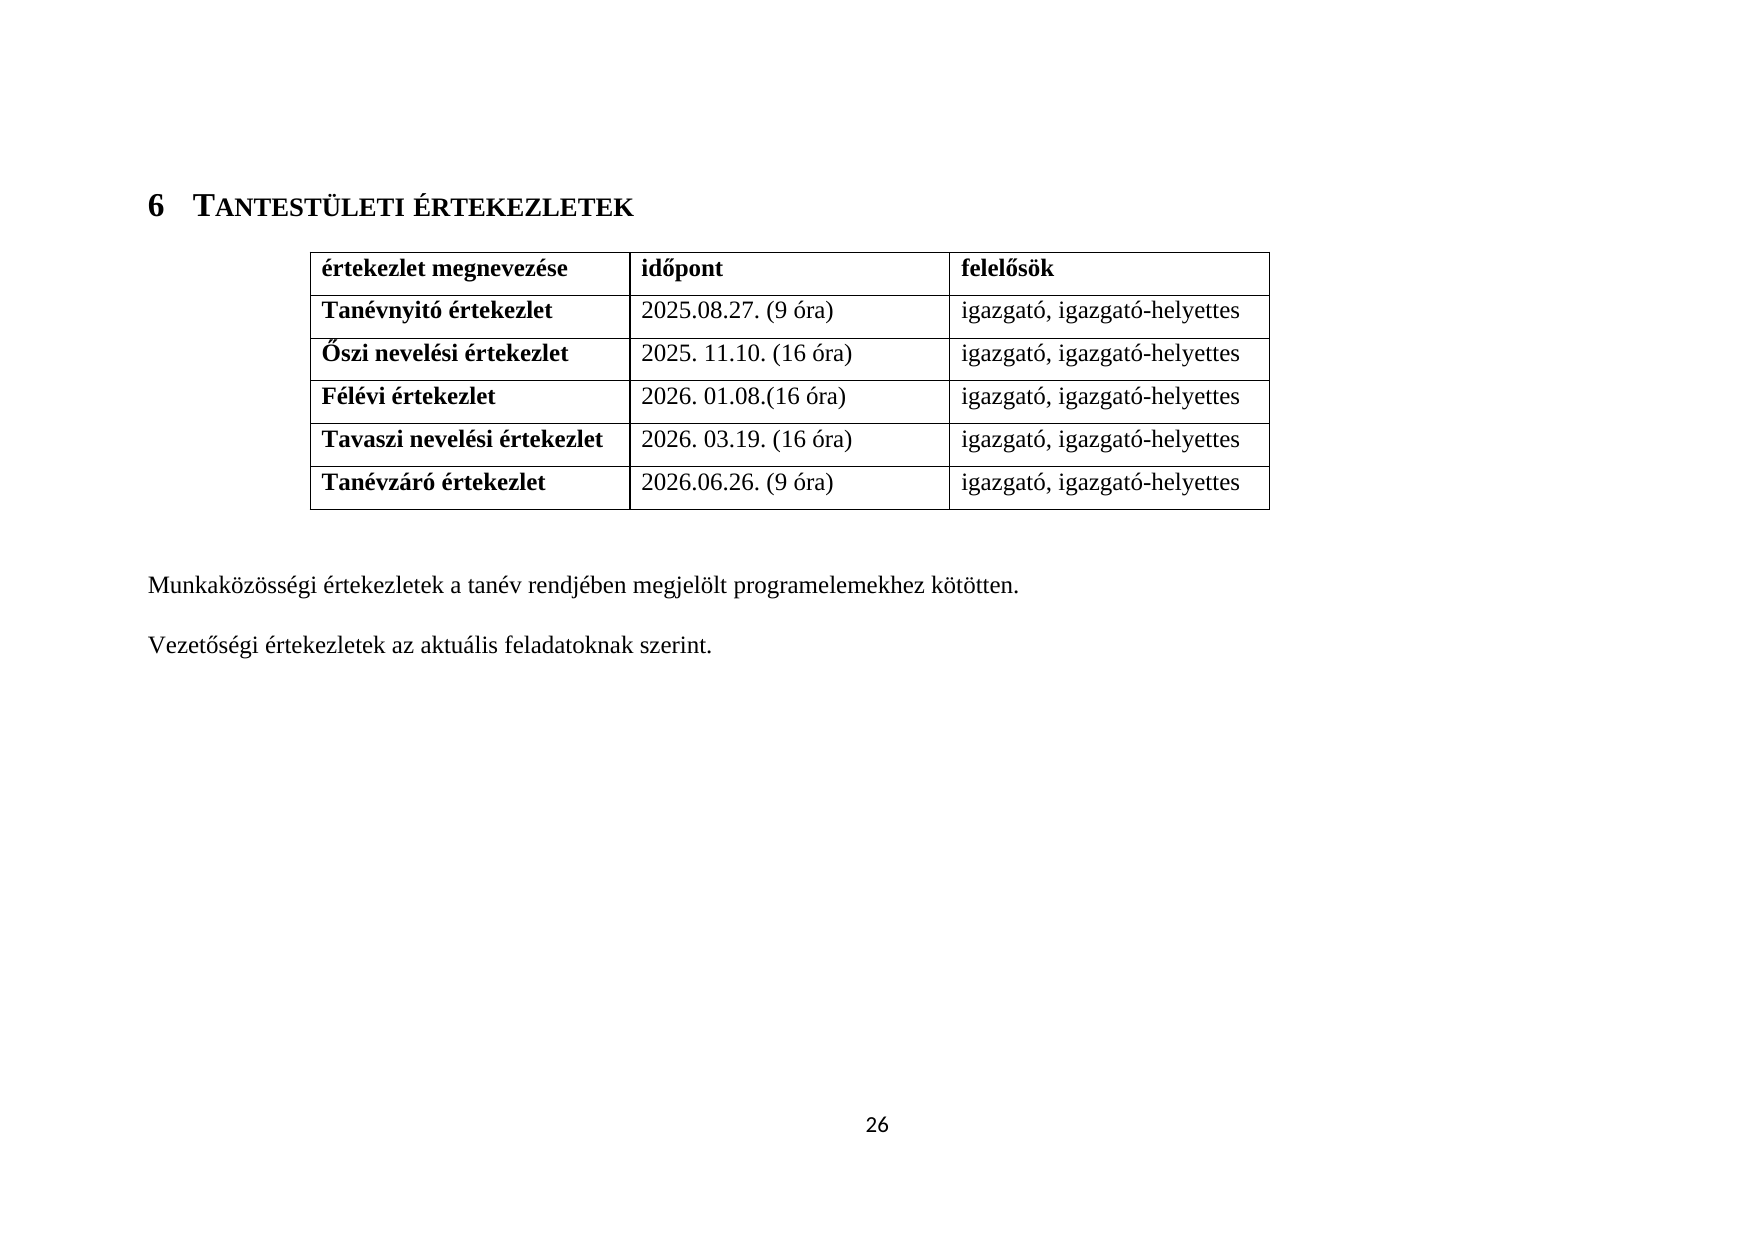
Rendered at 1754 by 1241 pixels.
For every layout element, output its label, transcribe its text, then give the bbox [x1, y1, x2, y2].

table_cell Félévi értekezlet [311, 381, 629, 423]
table_cell Őszi nevelési értekezlet [311, 339, 629, 380]
table_cell 2025.08.27. (9 óra) [631, 296, 949, 337]
text Munkaközösségi értekezletek a tanév rendjében megjelölt programelemekhez kötötten. [148, 570, 1606, 599]
table_cell igazgató, igazgató-helyettes [950, 296, 1269, 337]
table_cell Tanévzáró értekezlet [311, 467, 629, 509]
table_header értekezlet megnevezése [311, 253, 629, 294]
text Vezetőségi értekezletek az aktuális feladatoknak szerint. [148, 630, 1606, 658]
table_cell Tanévnyitó értekezlet [311, 296, 629, 337]
table_cell igazgató, igazgató-helyettes [950, 339, 1269, 380]
table_header felelősök [950, 253, 1269, 294]
table_cell igazgató, igazgató-helyettes [950, 381, 1269, 423]
table_cell 2026. 03.19. (16 óra) [631, 424, 949, 466]
table_cell Tavaszi nevelési értekezlet [311, 424, 629, 466]
subtitle Tantestületi értekezletek [148, 185, 1606, 223]
table_cell igazgató, igazgató-helyettes [950, 424, 1269, 466]
table_cell 2026. 01.08.(16 óra) [631, 381, 949, 423]
table_cell igazgató, igazgató-helyettes [950, 467, 1269, 509]
table_cell 2026.06.26. (9 óra) [631, 467, 949, 509]
table_cell 2025. 11.10. (16 óra) [631, 339, 949, 380]
table_header időpont [631, 253, 949, 294]
